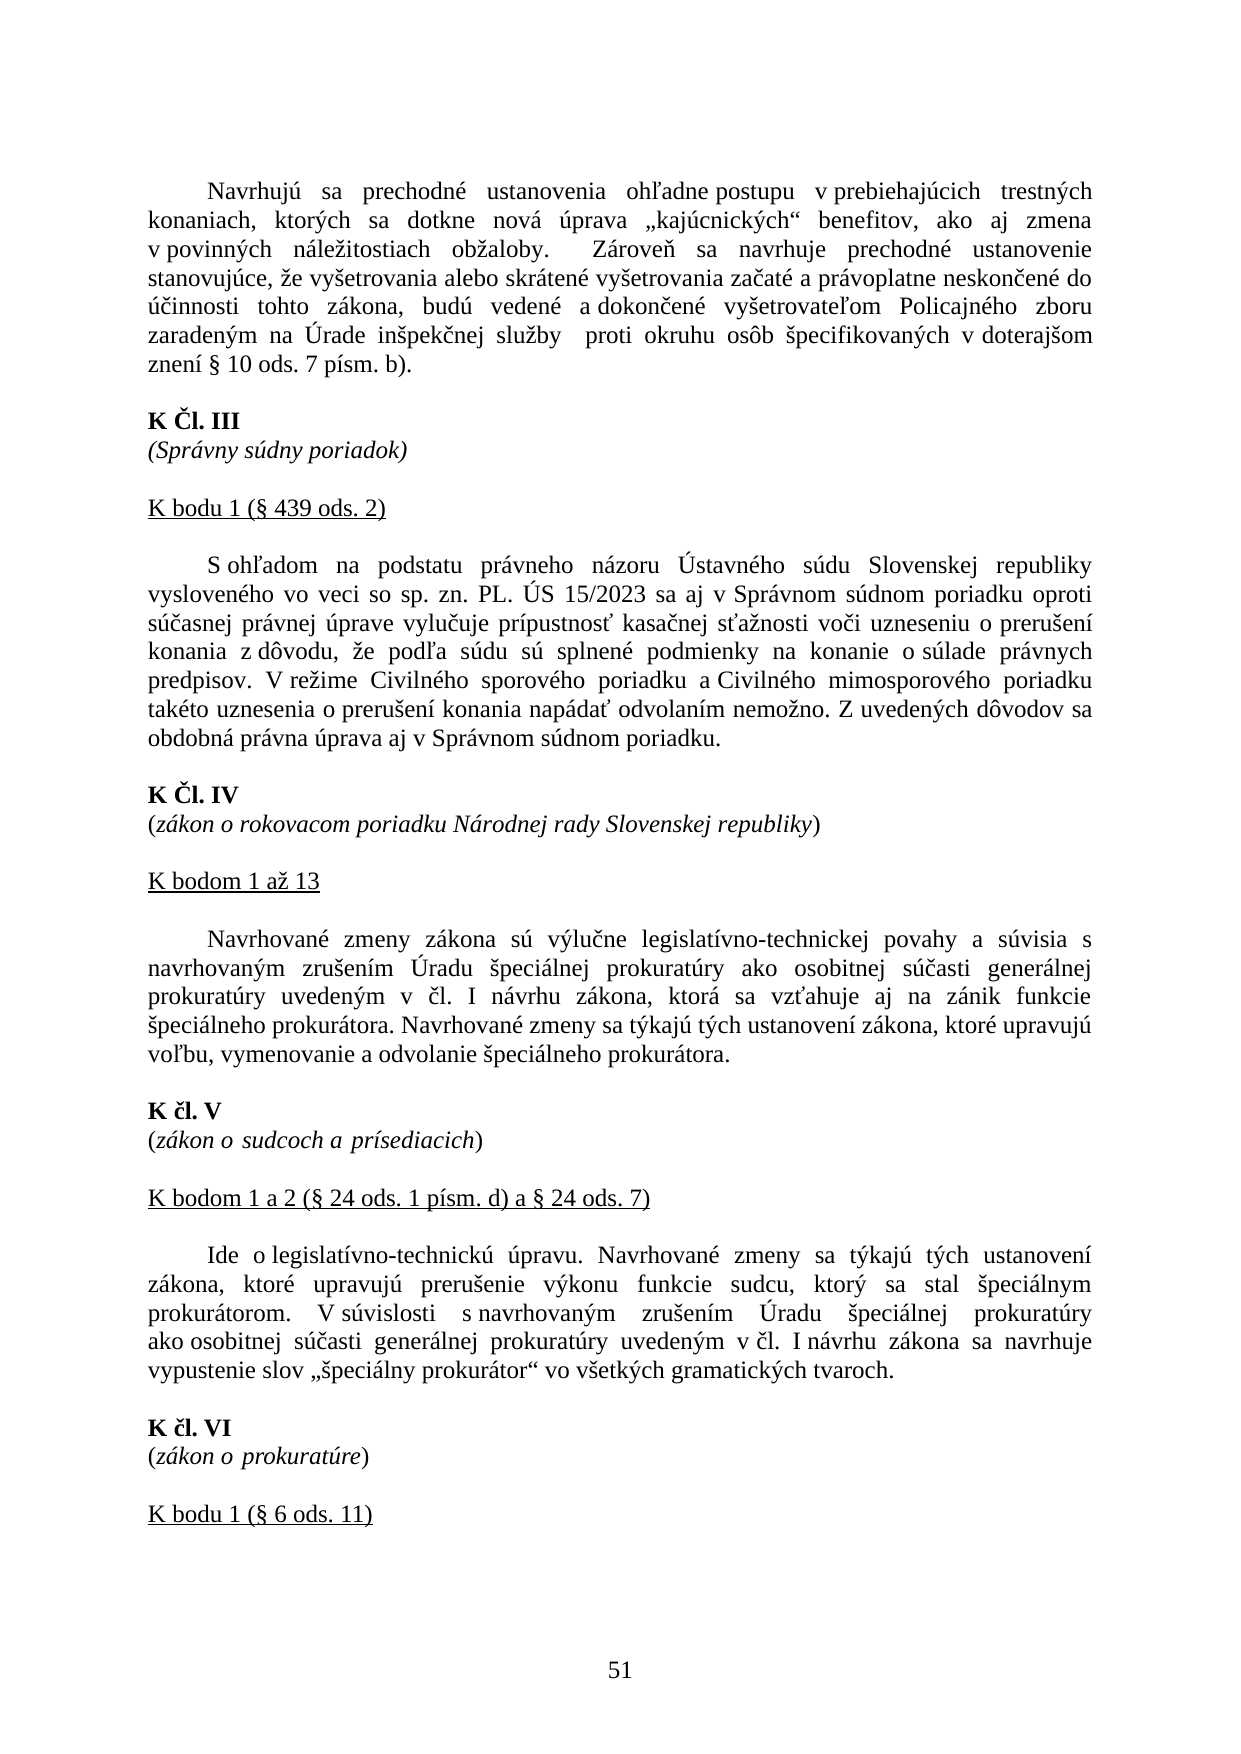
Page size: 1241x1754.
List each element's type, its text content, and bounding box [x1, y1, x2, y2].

text Navrhované zmeny zákona sú výlučne legislatívno-technickej povahy a súvisia s navrhovaným zrušením Úradu špeciálnej prokuratúry ako osobitnej súčasti generálnej prokuratúry uvedeným v čl. I návrhu zákona, ktorá sa vzťahuje aj na zánik funkcie špeciálneho prokurátora. Navrhované zmeny sa týkajú tých ustanovení zákona, ktoré upravujú voľbu, vymenovanie a odvolanie špeciálneho prokurátora. [148, 924, 1092, 1068]
text (zákon o rokovacom poriadku Národnej rady Slovenskej republiky) [148, 809, 1092, 838]
text K bodom 1 a 2 (§ 24 ods. 1 písm. d) a § 24 ods. 7) [148, 1183, 1092, 1211]
text (zákon o sudcoch a prísediacich) [148, 1125, 1092, 1154]
text K bodu 1 (§ 439 ods. 2) [148, 493, 1092, 521]
text K bodom 1 až 13 [148, 866, 1092, 895]
text K Čl. III [148, 406, 1092, 435]
text (zákon o prokuratúre) [148, 1441, 1092, 1470]
text K čl. V [148, 1096, 1092, 1125]
text Navrhujú sa prechodné ustanovenia ohľadne postupu v prebiehajúcich trestných konaniach, ktorých sa dotkne nová úprava „kajúcnických“ benefitov, ako aj zmena v povinných náležitostiach obžaloby. Zároveň sa navrhuje prechodné ustanovenie stanovujúce, že vyšetrovania alebo skrátené vyšetrovania začaté a právoplatne neskončené do účinnosti tohto zákona, budú vedené a dokončené vyšetrovateľom Policajného zboru zaradeným na Úrade inšpekčnej služby proti okruhu osôb špecifikovaných v doterajšom znení § 10 ods. 7 písm. b). [148, 176, 1092, 378]
text K čl. VI [148, 1413, 1092, 1441]
text (Správny súdny poriadok) [148, 435, 1092, 464]
text S ohľadom na podstatu právneho názoru Ústavného súdu Slovenskej republiky vysloveného vo veci so sp. zn. PL. ÚS 15/2023 sa aj v Správnom súdnom poriadku oproti súčasnej právnej úprave vylučuje prípustnosť kasačnej sťažnosti voči uzneseniu o prerušení konania z dôvodu, že podľa súdu sú splnené podmienky na konanie o súlade právnych predpisov. V režime Civilného sporového poriadku a Civilného mimosporového poriadku takéto uznesenia o prerušení konania napádať odvolaním nemožno. Z uvedených dôvodov sa obdobná právna úprava aj v Správnom súdnom poriadku. [148, 550, 1092, 751]
text Ide o legislatívno-technickú úpravu. Navrhované zmeny sa týkajú tých ustanovení zákona, ktoré upravujú prerušenie výkonu funkcie sudcu, ktorý sa stal špeciálnym prokurátorom. V súvislosti s navrhovaným zrušením Úradu špeciálnej prokuratúry ako osobitnej súčasti generálnej prokuratúry uvedeným v čl. I návrhu zákona sa navrhuje vypustenie slov „špeciálny prokurátor“ vo všetkých gramatických tvaroch. [148, 1240, 1092, 1384]
text K Čl. IV [148, 780, 1092, 809]
text K bodu 1 (§ 6 ods. 11) [148, 1499, 1092, 1528]
